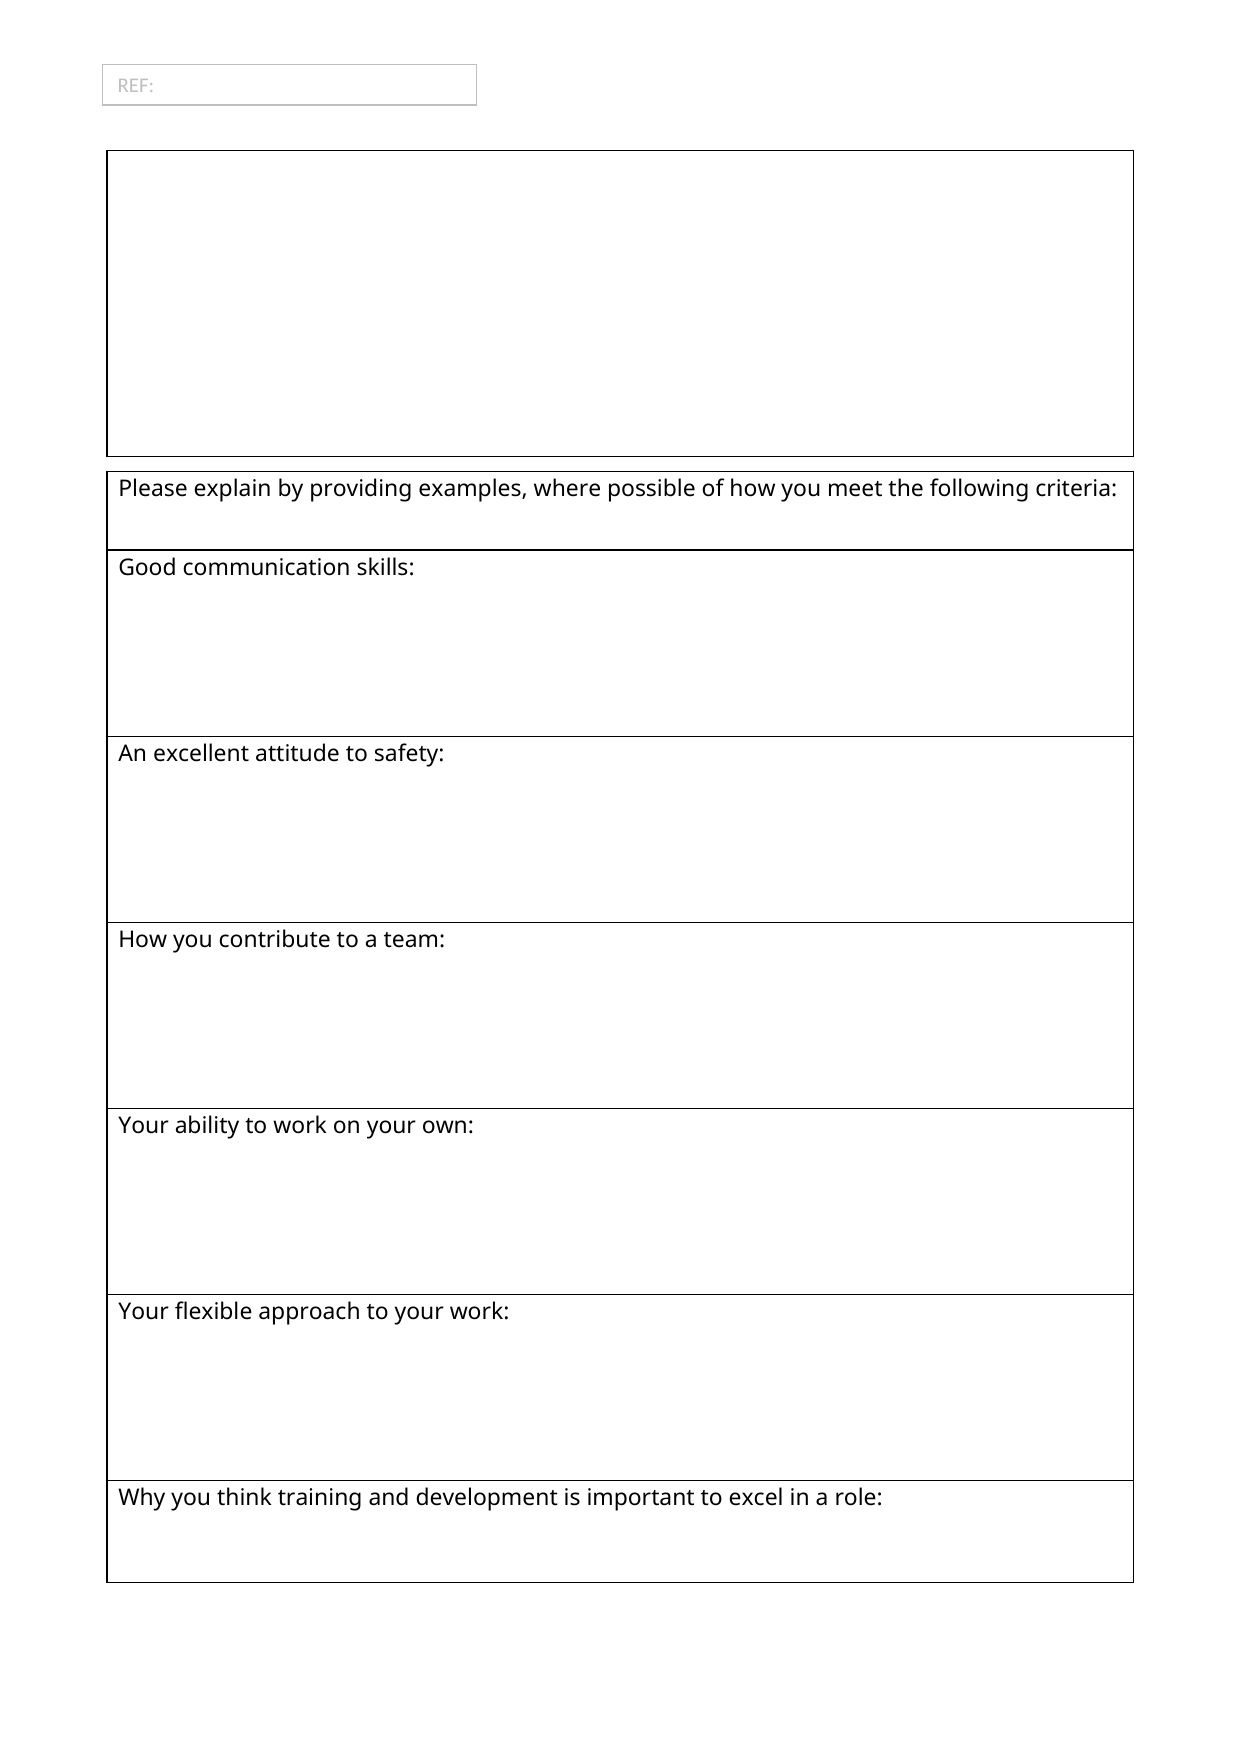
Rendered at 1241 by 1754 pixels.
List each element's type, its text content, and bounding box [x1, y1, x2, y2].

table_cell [108, 1481, 1133, 1582]
table_cell Your flexible approach to your work: [108, 1295, 1133, 1480]
table_cell Good communication skills: [108, 551, 1133, 736]
table_cell An excellent attitude to safety: [108, 737, 1133, 922]
table_cell [108, 151, 1133, 456]
table_cell How you contribute to a team: [108, 923, 1133, 1108]
table_cell Your ability to work on your own: [108, 1109, 1133, 1294]
table_header Please explain by providing examples, where possible of how you meet the following criteria: [108, 472, 1133, 549]
